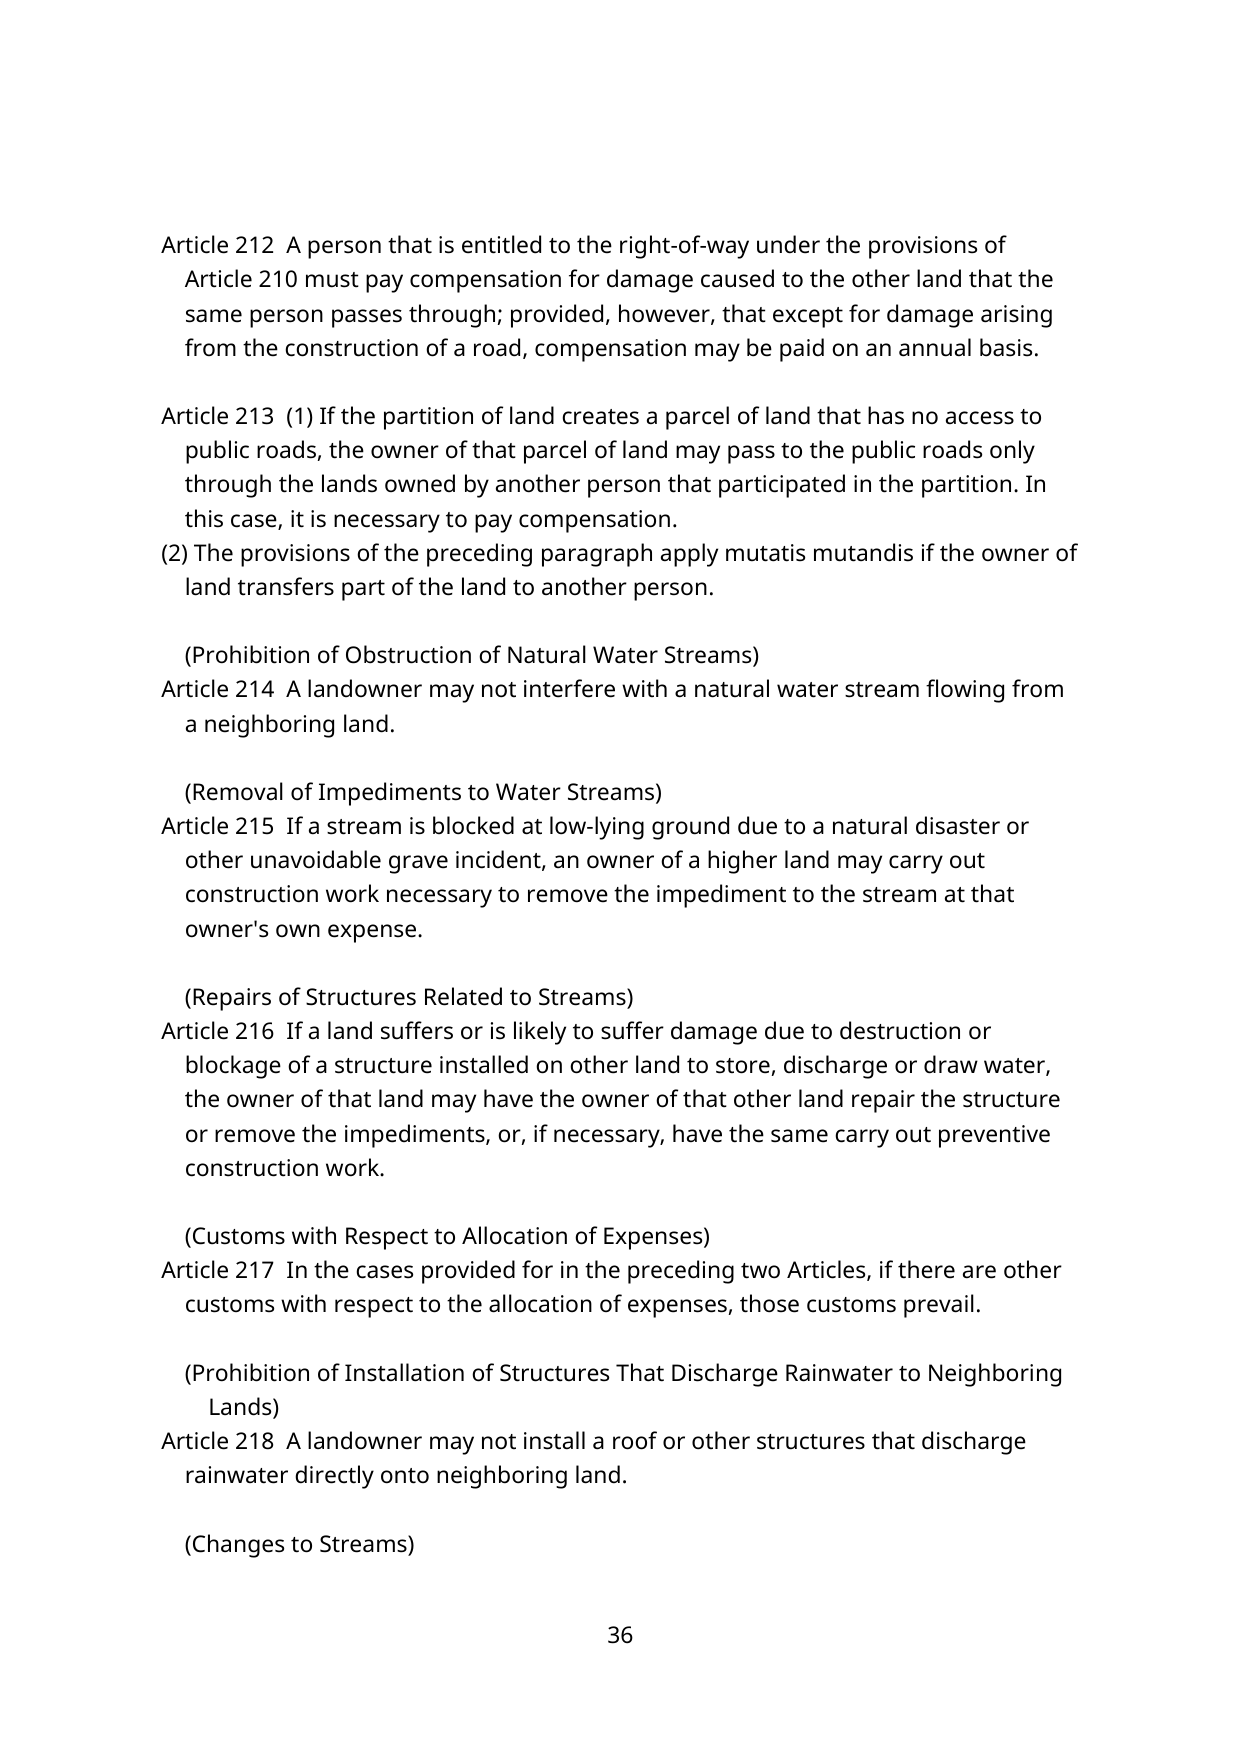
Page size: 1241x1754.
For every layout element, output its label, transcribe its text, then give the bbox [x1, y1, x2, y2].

text Article 218 A landowner may not install a roof or other structures that discharge rainwater directly onto neighboring land. [161, 1424, 1079, 1492]
text Article 213 (1) If the partition of land creates a parcel of land that has no access to public roads, the owner of that parcel of land may pass to the public roads only through the lands owned by another person that participated in the partition. In this case, it is necessary to pay compensation. [161, 399, 1079, 535]
text Article 217 In the cases provided for in the preceding two Articles, if there are other customs with respect to the allocation of expenses, those customs prevail. [161, 1253, 1079, 1321]
text (Changes to Streams) [184, 1526, 1079, 1560]
text Article 216 If a land suffers or is likely to suffer damage due to destruction or blockage of a structure installed on other land to store, discharge or draw water, the owner of that land may have the owner of that other land repair the structure or remove the impediments, or, if necessary, have the same carry out preventive construction work. [161, 1014, 1079, 1184]
text Article 215 If a stream is blocked at low-lying ground due to a natural disaster or other unavoidable grave incident, an owner of a higher land may carry out construction work necessary to remove the impediment to the stream at that owner's own expense. [161, 809, 1079, 945]
text Article 212 A person that is entitled to the right-of-way under the provisions of Article 210 must pay compensation for damage caused to the other land that the same person passes through; provided, however, that except for damage arising from the construction of a road, compensation may be paid on an annual basis. [161, 228, 1079, 364]
text (Repairs of Structures Related to Streams) [184, 979, 1079, 1014]
text (Customs with Respect to Allocation of Expenses) [184, 1219, 1079, 1253]
text (2) The provisions of the preceding paragraph apply mutatis mutandis if the owner of land transfers part of the land to another person. [161, 535, 1079, 604]
text Article 214 A landowner may not interfere with a natural water stream flowing from a neighboring land. [161, 672, 1079, 740]
text (Removal of Impediments to Water Streams) [184, 774, 1079, 809]
text (Prohibition of Obstruction of Natural Water Streams) [184, 638, 1079, 672]
text (Prohibition of Installation of Structures That Discharge Rainwater to Neighboring Lands) [184, 1355, 1079, 1424]
